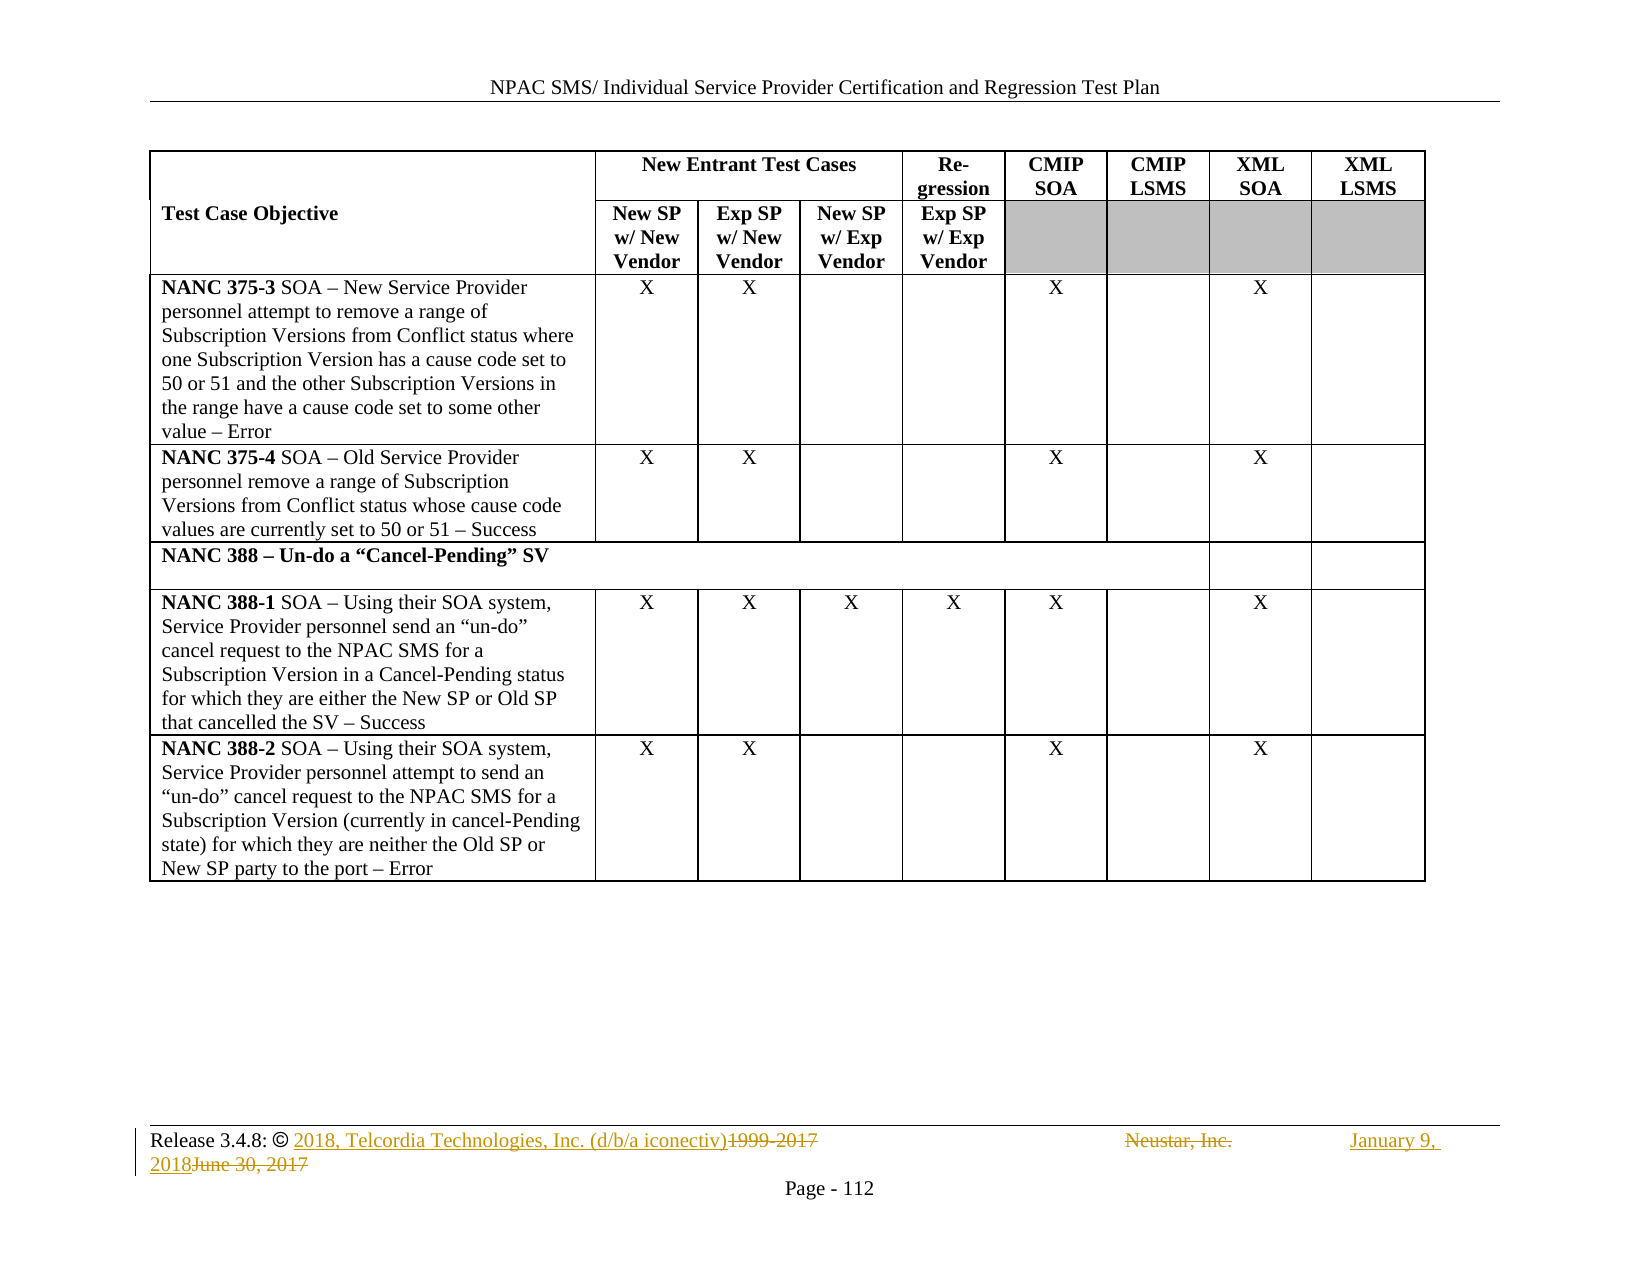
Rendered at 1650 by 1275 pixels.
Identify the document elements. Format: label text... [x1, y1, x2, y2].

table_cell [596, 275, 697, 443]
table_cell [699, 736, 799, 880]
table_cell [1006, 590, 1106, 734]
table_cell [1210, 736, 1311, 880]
table_cell [1006, 201, 1106, 273]
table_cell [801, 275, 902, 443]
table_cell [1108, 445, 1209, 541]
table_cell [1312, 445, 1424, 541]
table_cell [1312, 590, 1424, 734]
table_cell [1312, 201, 1424, 273]
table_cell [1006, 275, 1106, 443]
table_header CMIP LSMS [1108, 152, 1209, 200]
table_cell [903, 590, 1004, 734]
table_header CMIP SOA [1006, 152, 1106, 200]
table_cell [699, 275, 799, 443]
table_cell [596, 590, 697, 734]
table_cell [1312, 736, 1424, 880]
table_cell New SP w/ Exp Vendor [801, 201, 902, 273]
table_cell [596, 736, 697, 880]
table_header XML LSMS [1312, 152, 1424, 200]
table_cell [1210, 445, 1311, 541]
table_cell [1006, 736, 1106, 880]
table_header Re-gression [903, 152, 1004, 200]
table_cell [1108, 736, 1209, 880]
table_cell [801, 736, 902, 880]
table_cell Test Case Objective [151, 200, 595, 273]
table_cell Exp SP w/ Exp Vendor [903, 201, 1004, 273]
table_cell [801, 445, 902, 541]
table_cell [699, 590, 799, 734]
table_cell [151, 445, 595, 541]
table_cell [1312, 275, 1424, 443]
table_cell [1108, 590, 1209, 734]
table_header [151, 152, 595, 200]
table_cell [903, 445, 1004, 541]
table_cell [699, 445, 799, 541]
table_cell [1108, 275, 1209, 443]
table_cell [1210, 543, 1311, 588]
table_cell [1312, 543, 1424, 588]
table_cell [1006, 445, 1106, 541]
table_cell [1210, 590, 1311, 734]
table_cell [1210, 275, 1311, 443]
table_header New Entrant Test Cases [596, 152, 902, 200]
table_header XML SOA [1210, 152, 1311, 200]
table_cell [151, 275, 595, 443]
table_cell [1210, 201, 1311, 273]
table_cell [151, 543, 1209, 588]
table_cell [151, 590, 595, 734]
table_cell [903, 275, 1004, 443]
table_cell [1108, 201, 1209, 273]
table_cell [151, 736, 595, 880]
table_cell New SP w/ New Vendor [596, 201, 697, 273]
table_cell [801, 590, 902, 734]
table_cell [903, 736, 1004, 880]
table_cell Exp SP w/ New Vendor [699, 201, 799, 273]
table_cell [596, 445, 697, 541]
